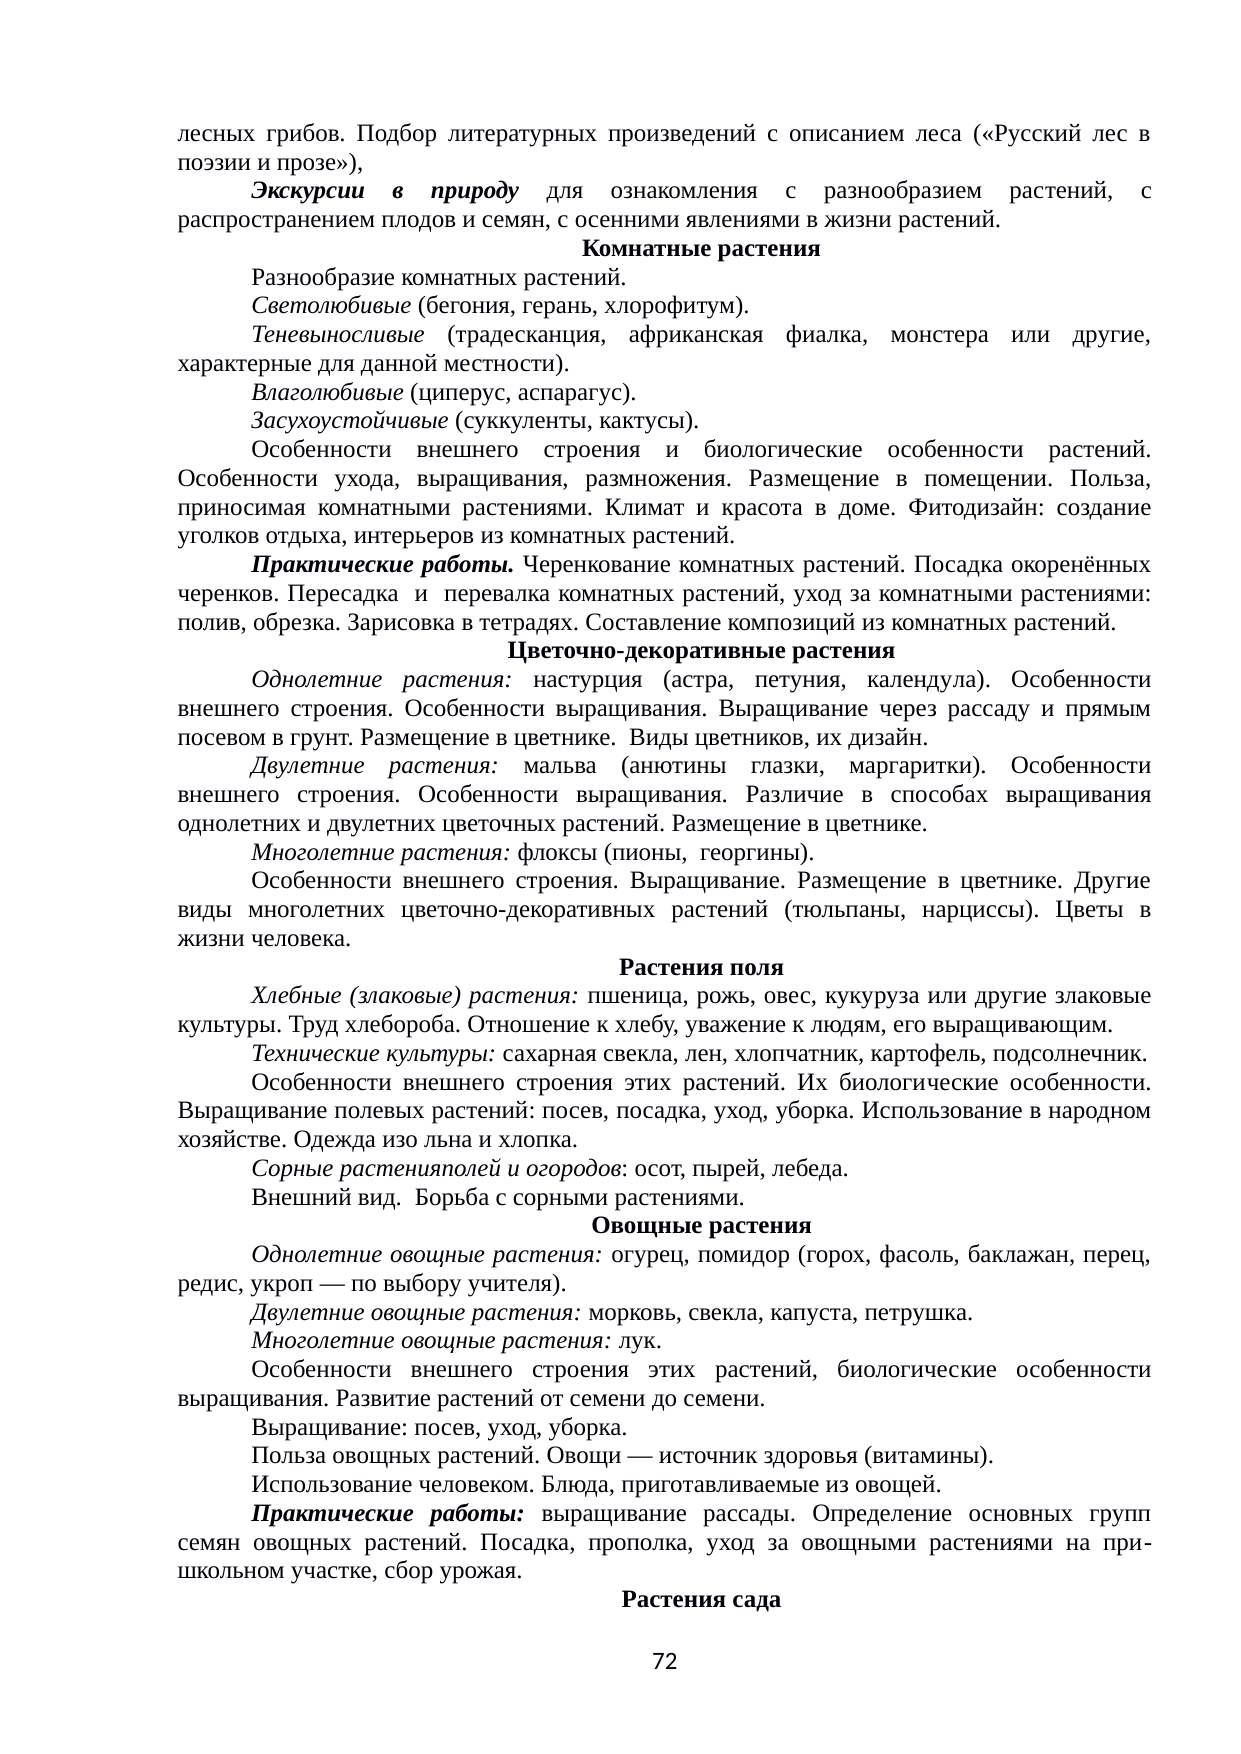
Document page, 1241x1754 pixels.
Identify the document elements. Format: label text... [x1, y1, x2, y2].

text Влаголюбивые (циперус, аспарагус). [177, 377, 1152, 406]
text Овощные растения [177, 1211, 1152, 1239]
text Растения поля [177, 952, 1152, 981]
text Разнообразие комнатных растений. [177, 262, 1152, 291]
text Многолетние растения: флоксы (пионы, георгины). [177, 837, 1152, 866]
text Использование человеком. Блюда, приготавливаемые из овощей. [177, 1469, 1152, 1498]
text Однолетние растения: настурция (астра, петуния, календула). Особенности внешнего строения. Особенности выращивания. Выращивание через рассаду и прямым посевом в грунт. Размещение в цветнике. Виды цветников, их дизайн. [177, 664, 1152, 751]
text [177, 118, 1152, 176]
text Двулетние растения: мальва (анютины глазки, маргаритки). Особенности внешнего строения. Особенности выращивания. Различие в способах выращивания однолетних и двулетних цветочных растений. Размещение в цветнике. [177, 751, 1152, 837]
text Растения сада [177, 1584, 1152, 1613]
text Выращивание: посев, уход, уборка. [177, 1412, 1152, 1441]
text Технические культуры: сахарная свекла, лен, хлопчатник, картофель, подсолнечник. [177, 1038, 1152, 1067]
text Хлебные (злаковые) растения: пшеница, рожь, овес, кукуруза или другие злаковые культуры. Труд хлебороба. Отношение к хлебу, уважение к людям, его выращивающим. [177, 981, 1152, 1038]
text Многолетние овощные растения: лук. [177, 1326, 1152, 1354]
text Практические работы. Черенкование комнатных растений. Посадка окоренённых черенков. Пересадка и перевалка комнатных растений, уход за комнатными растениями: полив, обрезка. Зарисовка в тетрадях. Составление композиций из комнатных растений. [177, 549, 1152, 636]
text Однолетние овощные растения: огурец, помидор (горох, фасоль, баклажан, перец, редис, укроп — по выбору учителя). [177, 1239, 1152, 1297]
text Комнатные растения [177, 233, 1152, 262]
text Внешний вид. Борьба с сорными растениями. [177, 1182, 1152, 1211]
text Особенности внешнего строения этих растений. Их биологические особенности. Выращивание полевых растений: посев, посадка, уход, уборка. Использование в народном хозяйстве. Одежда изо льна и хлопка. [177, 1067, 1152, 1153]
text Экскурсии в природу для ознакомления с разнообразием растений, с распространением плодов и семян, с осенними явлениями в жизни растений. [177, 176, 1152, 233]
text Особенности внешнего строения. Выращивание. Размещение в цветнике. Другие виды многолетних цветочно-декоративных растений (тюльпаны, нарциссы). Цветы в жизни человека. [177, 866, 1152, 952]
text Теневыносливые (традесканция, африканская фиалка, монстера или другие, характерные для данной местности). [177, 319, 1152, 377]
text Засухоустойчивые (суккуленты, кактусы). [177, 406, 1152, 434]
text Особенности внешнего строения и биологические особенности растений. Особенности ухода, выращивания, размножения. Размещение в помещении. Польза, приносимая комнатными растениями. Климат и красота в доме. Фитодизайн: создание уголков отдыха, интерьеров из комнатных растений. [177, 434, 1152, 549]
text Цветочно-декоративные растения [177, 636, 1152, 664]
text Двулетние овощные растения: морковь, свекла, капуста, петрушка. [177, 1297, 1152, 1326]
text Практические работы: выращивание рассады. Определение основных групп семян овощных растений. Посадка, прополка, уход за овощными растениями на пришкольном участке, сбор урожая. [177, 1498, 1152, 1584]
text Польза овощных растений. Овощи — источник здоровья (витамины). [177, 1441, 1152, 1469]
text Особенности внешнего строения этих растений, биологические особенности выращивания. Развитие растений от семени до семени. [177, 1354, 1152, 1412]
text Светолюбивые (бегония, герань, хлорофитум). [177, 291, 1152, 319]
text Сорные растенияполей и огородов: осот, пырей, лебеда. [177, 1153, 1152, 1182]
